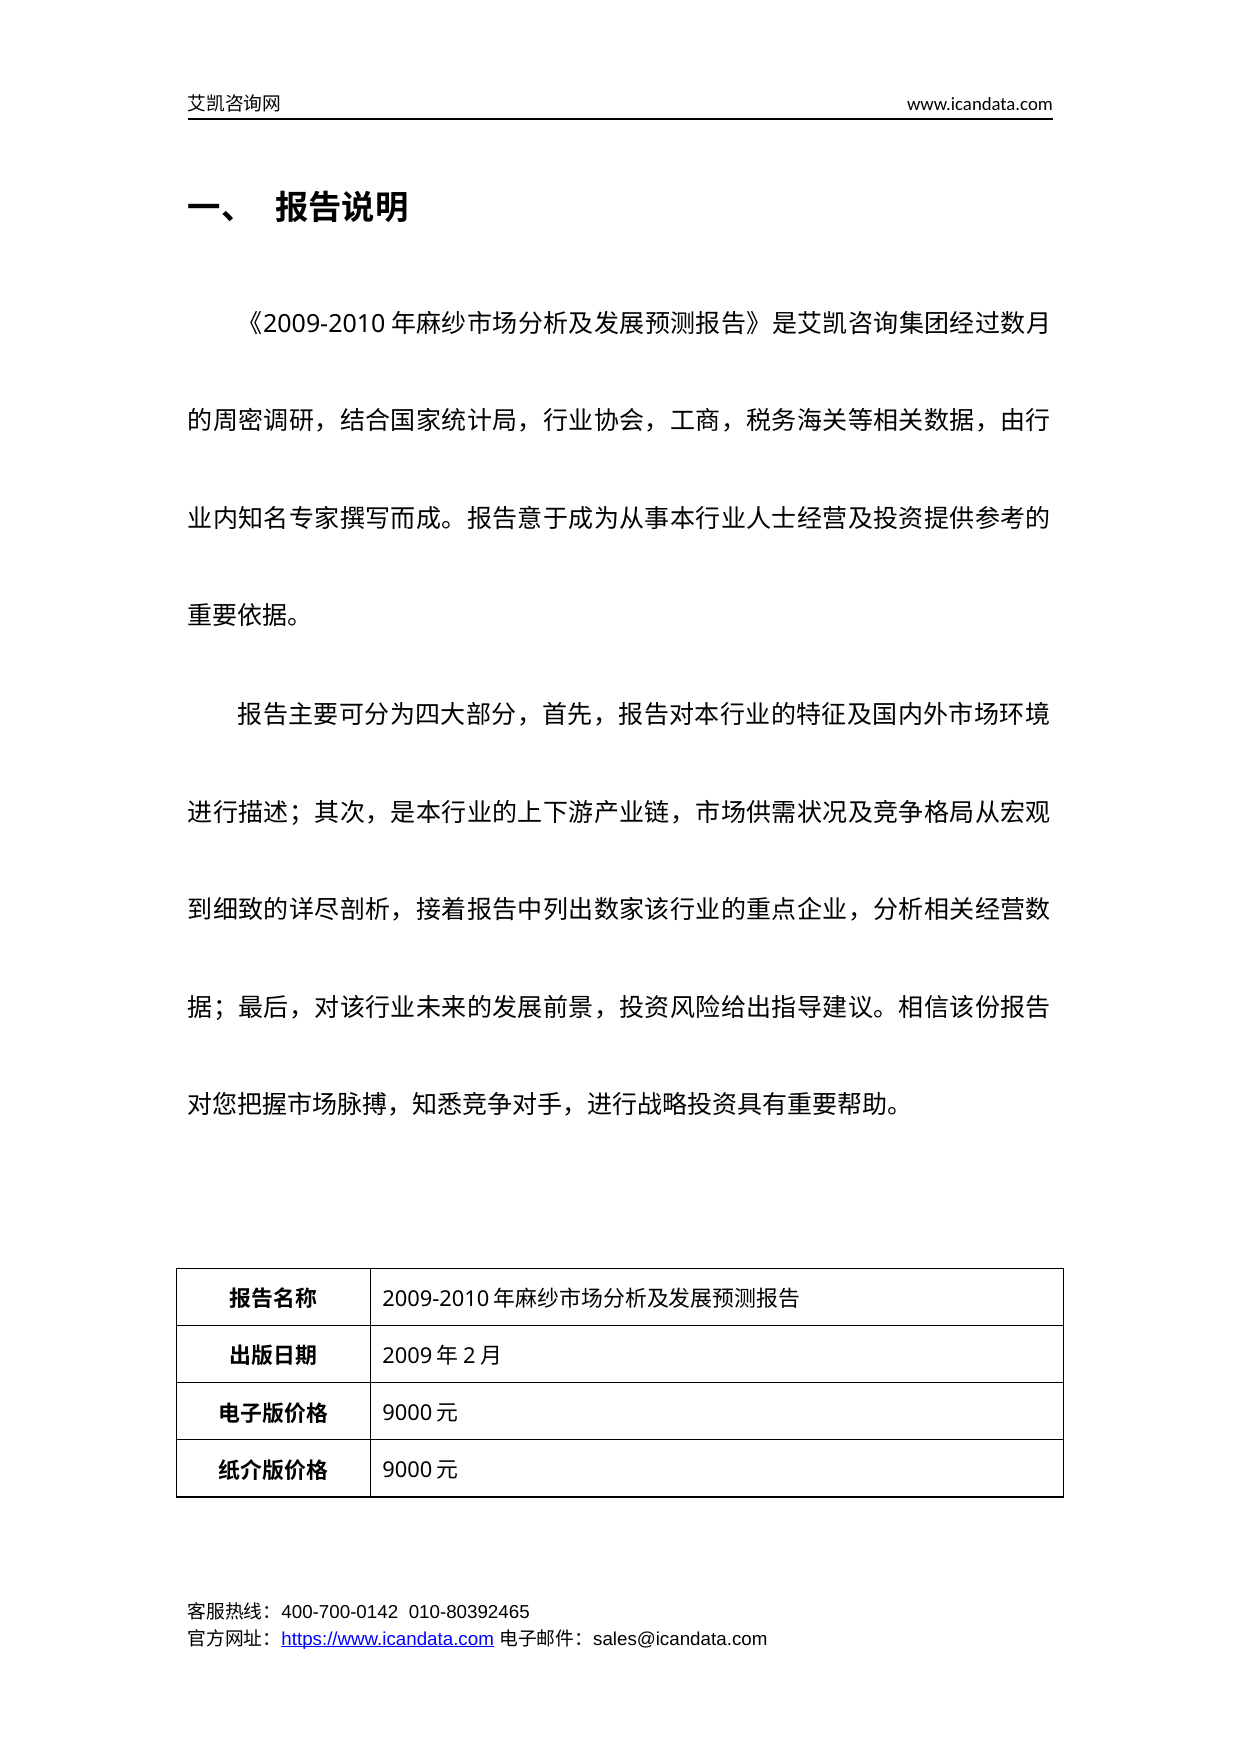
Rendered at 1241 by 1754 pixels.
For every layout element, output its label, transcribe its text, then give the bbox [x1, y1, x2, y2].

table_cell 出版日期 [177, 1326, 370, 1382]
table_header 报告名称 [177, 1269, 370, 1325]
text 《2009-2010年麻纱市场分析及发展预测报告》是艾凯咨询集团经过数月的周密调研，结合国家统计局，行业协会，工商，税务海关等相关数据，由行业内知名专家撰写而成。报告意于成为从事本行业人士经营及投资提供参考的重要依据。 [187, 289, 1053, 646]
table_cell 2009年2月 [371, 1326, 1063, 1382]
subtitle 报告说明 [187, 172, 1053, 237]
table_header 2009-2010年麻纱市场分析及发展预测报告 [371, 1269, 1063, 1325]
table_cell 纸介版价格 [177, 1440, 370, 1496]
text 报告主要可分为四大部分，首先，报告对本行业的特征及国内外市场环境进行描述；其次，是本行业的上下游产业链，市场供需状况及竞争格局从宏观到细致的详尽剖析，接着报告中列出数家该行业的重点企业，分析相关经营数据；最后，对该行业未来的发展前景，投资风险给出指导建议。相信该份报告对您把握市场脉搏，知悉竞争对手，进行战略投资具有重要帮助。 [187, 681, 1053, 1136]
table_cell 9000元 [371, 1440, 1063, 1496]
table_cell 电子版价格 [177, 1383, 370, 1439]
table_cell 9000元 [371, 1383, 1063, 1439]
